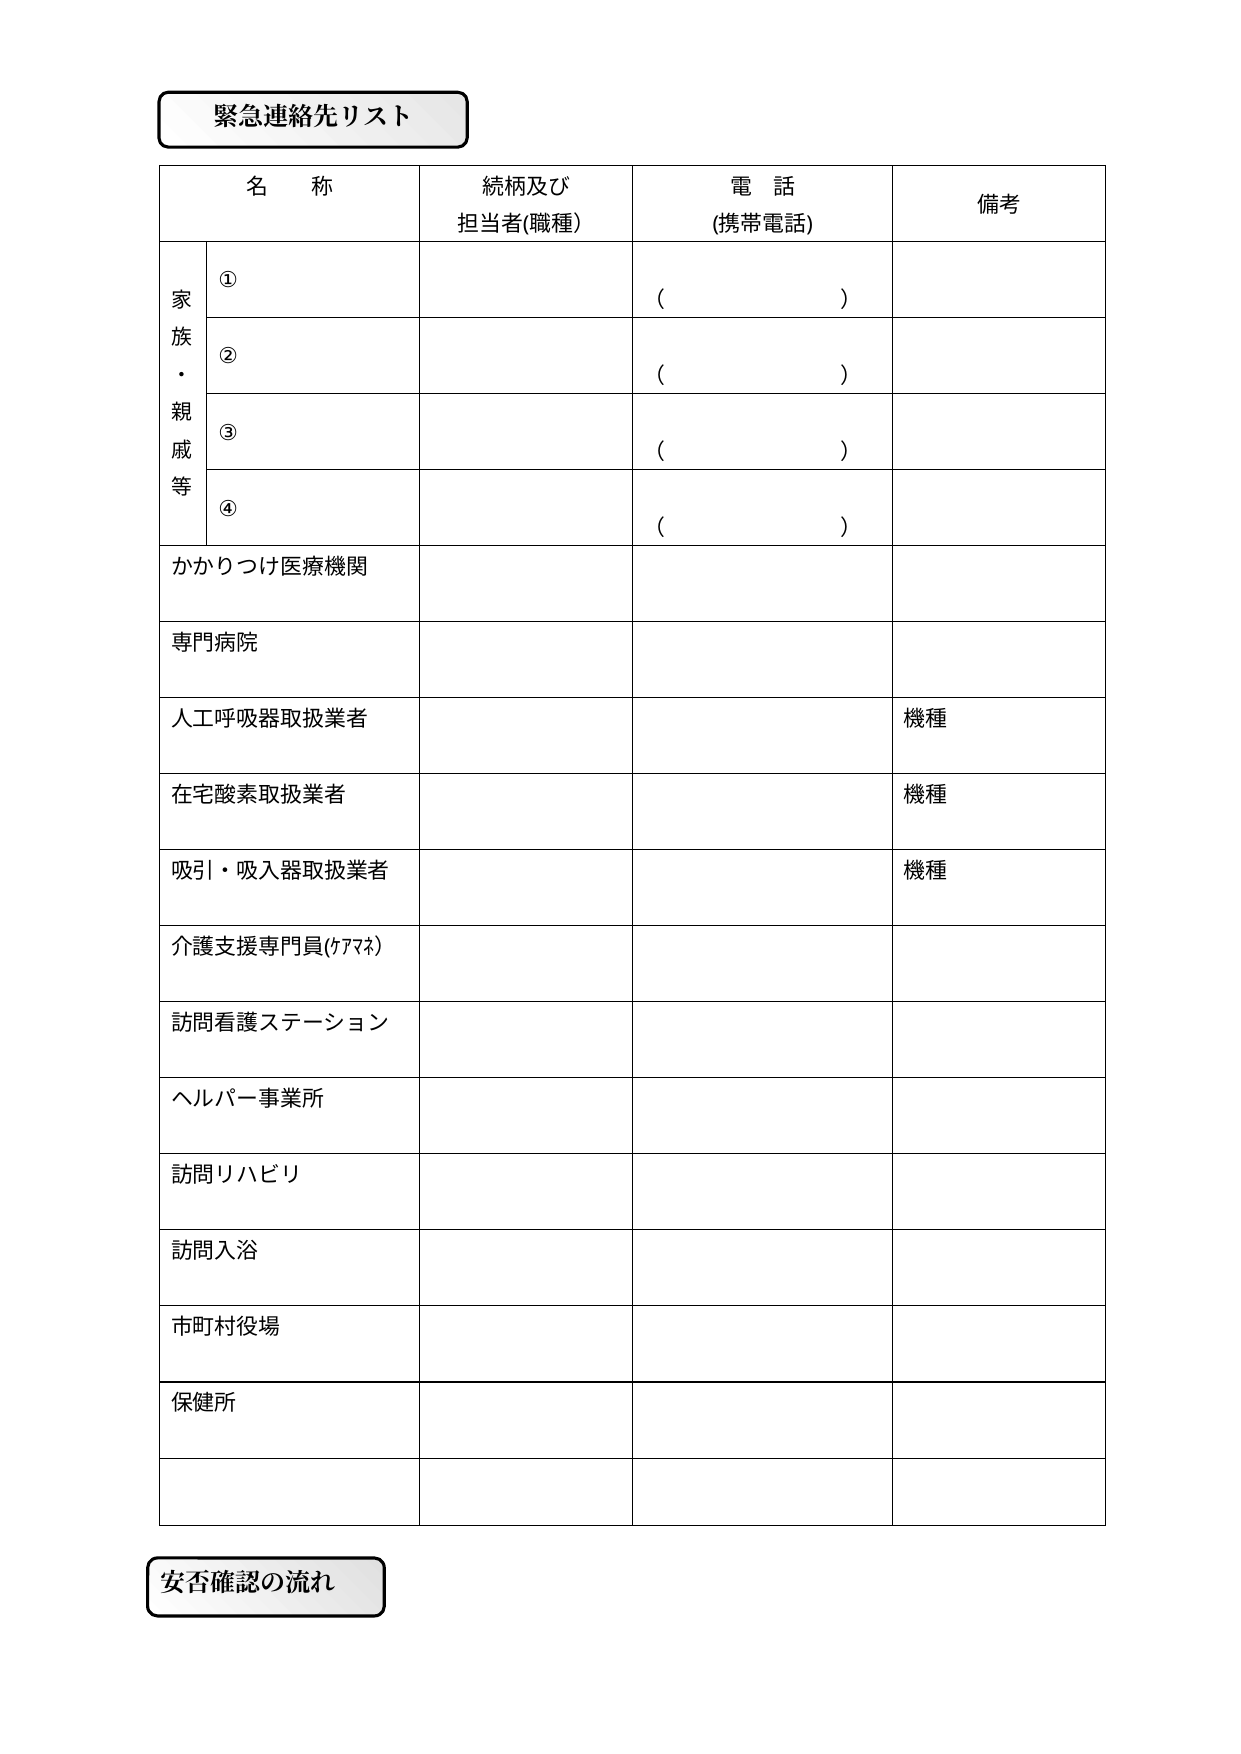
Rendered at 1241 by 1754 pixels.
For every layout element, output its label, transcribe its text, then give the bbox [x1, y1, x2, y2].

table_cell ④ [207, 470, 419, 545]
table_cell （ ） [633, 394, 892, 469]
table_cell 機種 [893, 850, 1105, 925]
table_cell （ ） [633, 318, 892, 393]
table_cell [160, 1459, 419, 1525]
table_cell [420, 318, 632, 393]
table_cell 保健所 [160, 1383, 419, 1457]
table_cell [633, 774, 892, 849]
table_cell [420, 1154, 632, 1229]
table_cell 機種 [893, 774, 1105, 849]
table_cell [420, 470, 632, 545]
table_cell 人工呼吸器取扱業者 [160, 698, 419, 773]
table_cell [633, 1306, 892, 1381]
table_cell [893, 622, 1105, 697]
table_cell [633, 622, 892, 697]
table_cell 在宅酸素取扱業者 [160, 774, 419, 849]
table_cell 介護支援専門員(ｹｱﾏﾈ） [160, 926, 419, 1001]
table_cell [893, 318, 1105, 393]
table_cell [420, 394, 632, 469]
table_cell [420, 698, 632, 773]
table_cell [893, 1230, 1105, 1305]
table_cell [633, 1459, 892, 1525]
table_cell [893, 1078, 1105, 1153]
table_header 備考 [893, 166, 1105, 241]
table_cell ① [207, 242, 419, 317]
table_cell ③ [207, 394, 419, 469]
table_header 続柄及び 担当者(職種） [420, 166, 632, 241]
table_cell [893, 546, 1105, 621]
table_cell [420, 774, 632, 849]
table_cell [420, 242, 632, 317]
table_cell [420, 546, 632, 621]
table_cell [633, 1230, 892, 1305]
table_cell [633, 850, 892, 925]
table_cell 市町村役場 [160, 1306, 419, 1381]
table_cell [893, 926, 1105, 1001]
table_cell ヘルパー事業所 [160, 1078, 419, 1153]
table_cell [633, 1002, 892, 1077]
table_cell [420, 1306, 632, 1381]
table_cell [893, 1154, 1105, 1229]
table_cell [420, 1002, 632, 1077]
table_cell 吸引・吸入器取扱業者 [160, 850, 419, 925]
table_cell [633, 926, 892, 1001]
table_cell [893, 1383, 1105, 1457]
table_cell かかりつけ医療機関 [160, 546, 419, 621]
table_cell （ ） [633, 242, 892, 317]
table_cell [633, 1383, 892, 1457]
table_cell [633, 1078, 892, 1153]
table_cell 機種 [893, 698, 1105, 773]
table_cell 訪問リハビリ [160, 1154, 419, 1229]
table_cell [893, 1002, 1105, 1077]
table_cell [893, 470, 1105, 545]
table_cell [633, 1154, 892, 1229]
table_cell ② [207, 318, 419, 393]
table_cell （ ） [633, 470, 892, 545]
table_cell 訪問看護ステーション [160, 1002, 419, 1077]
table_cell [420, 850, 632, 925]
table_cell [633, 546, 892, 621]
table_cell [420, 1078, 632, 1153]
table_header 名 称 [160, 166, 419, 241]
table_cell 専門病院 [160, 622, 419, 697]
table_cell [893, 1459, 1105, 1525]
table_cell [420, 1383, 632, 1457]
table_header 電 話 (携帯電話) [633, 166, 892, 241]
table_cell 訪問入浴 [160, 1230, 419, 1305]
table_cell 家族・親戚等 [160, 242, 206, 545]
table_cell [420, 1230, 632, 1305]
table_cell [420, 926, 632, 1001]
table_cell [893, 394, 1105, 469]
table_cell [633, 698, 892, 773]
table_cell [893, 242, 1105, 317]
table_cell [420, 1459, 632, 1525]
table_cell [420, 622, 632, 697]
table_cell [893, 1306, 1105, 1381]
